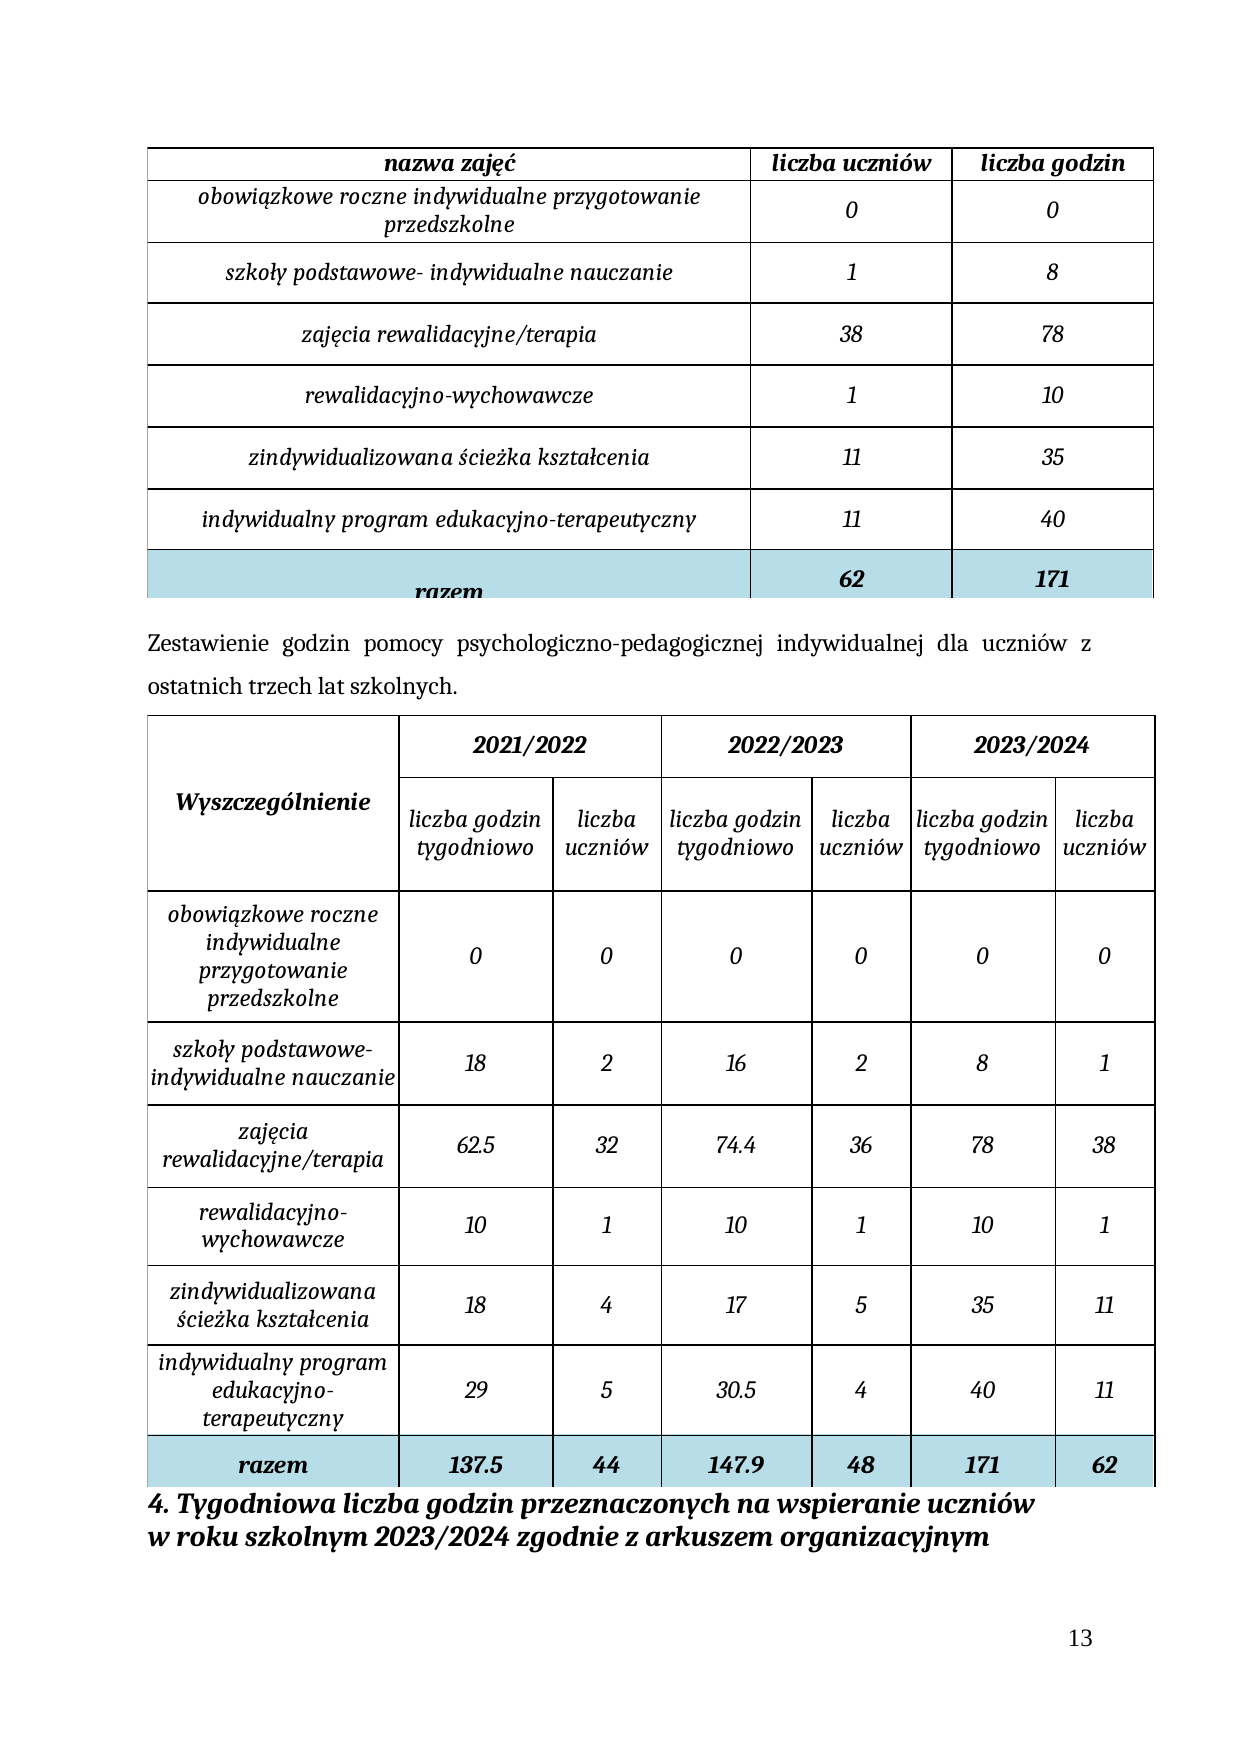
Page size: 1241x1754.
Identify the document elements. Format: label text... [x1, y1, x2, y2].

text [148, 1487, 1093, 1554]
text Zestawienie godzin pomocy psychologiczno-pedagogicznej indywidualnej dla uczniów z ostatnich trzech lat szkolnych. [148, 629, 1093, 701]
